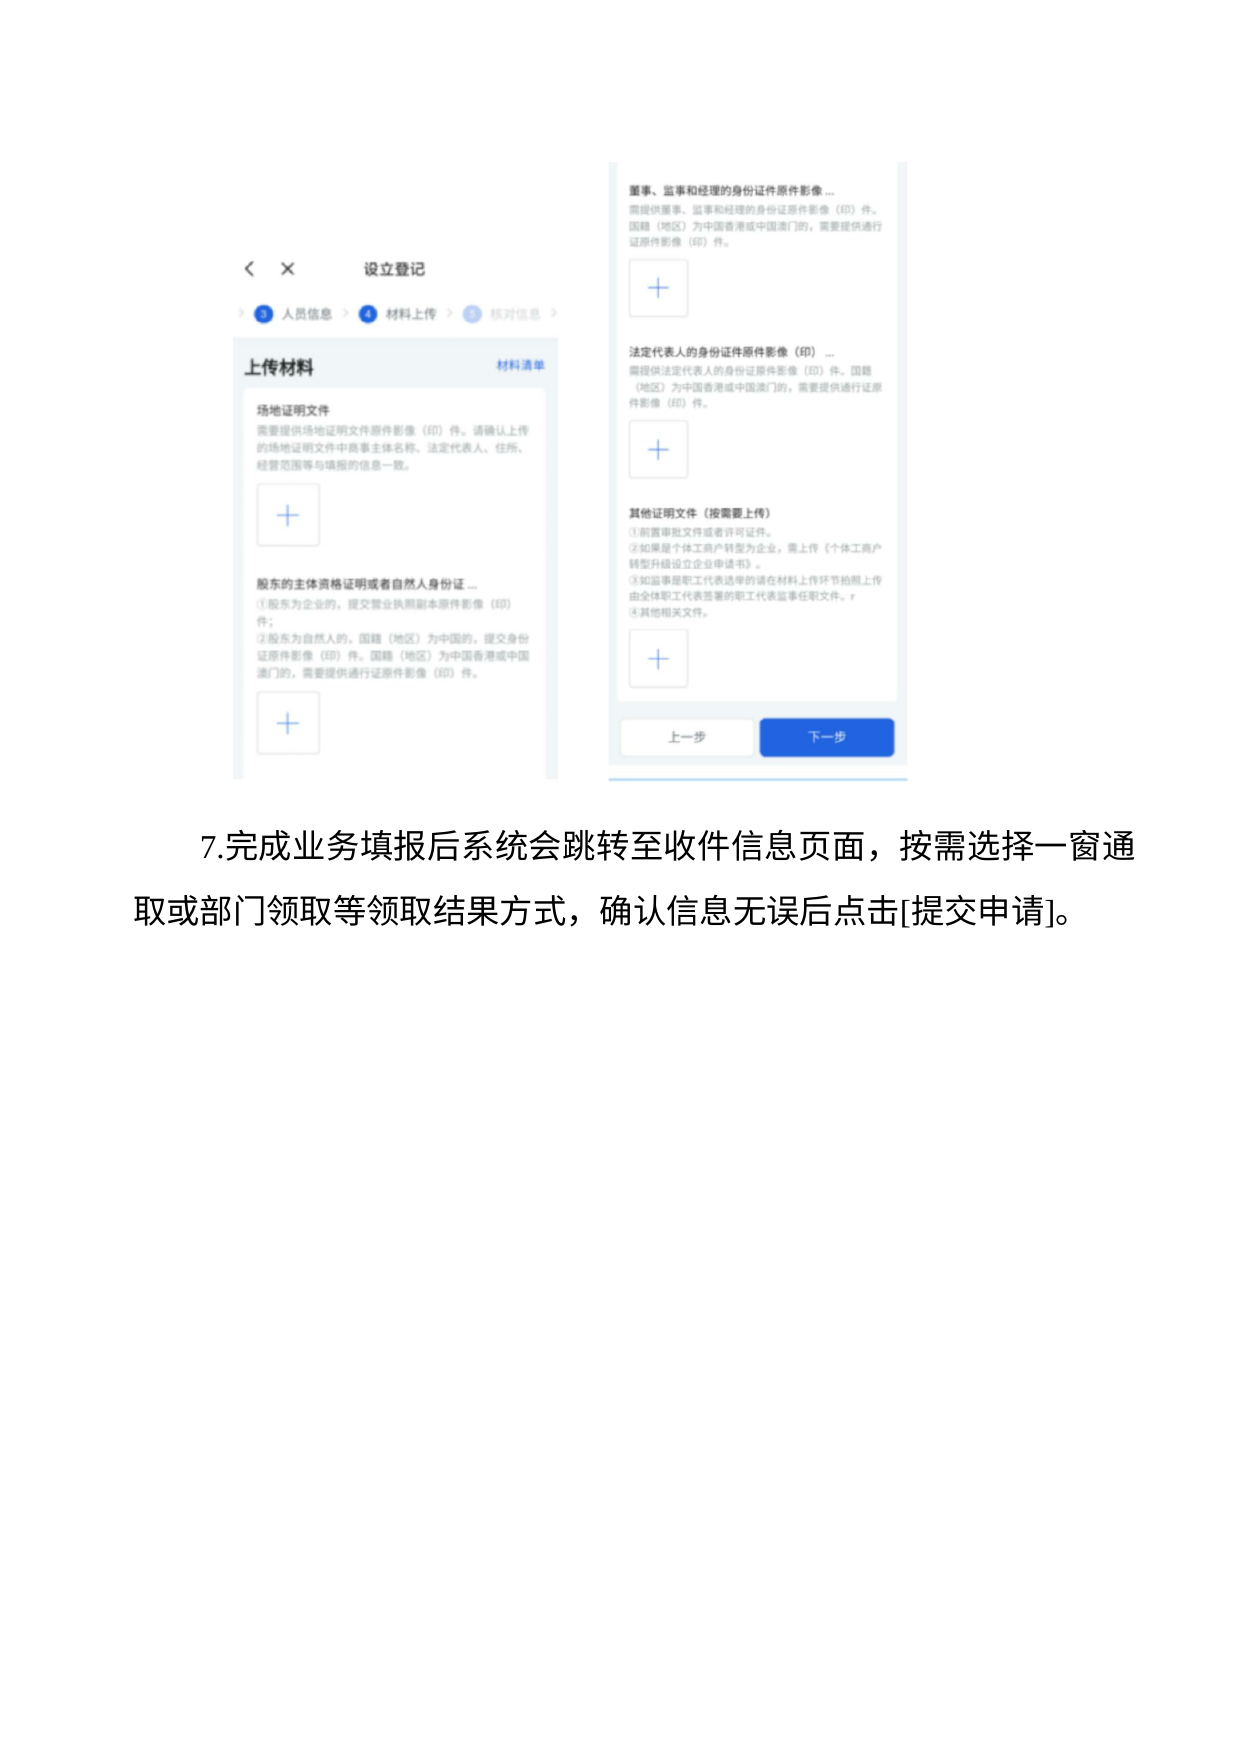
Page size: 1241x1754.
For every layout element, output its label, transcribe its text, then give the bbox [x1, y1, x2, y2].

picture [608, 162, 908, 782]
text 7.完成业务填报后系统会跳转至收件信息页面，按需选择一窗通取或部门领取等领取结果方式，确认信息无误后点击[提交申请]。 [133, 812, 1137, 942]
picture [232, 250, 559, 782]
